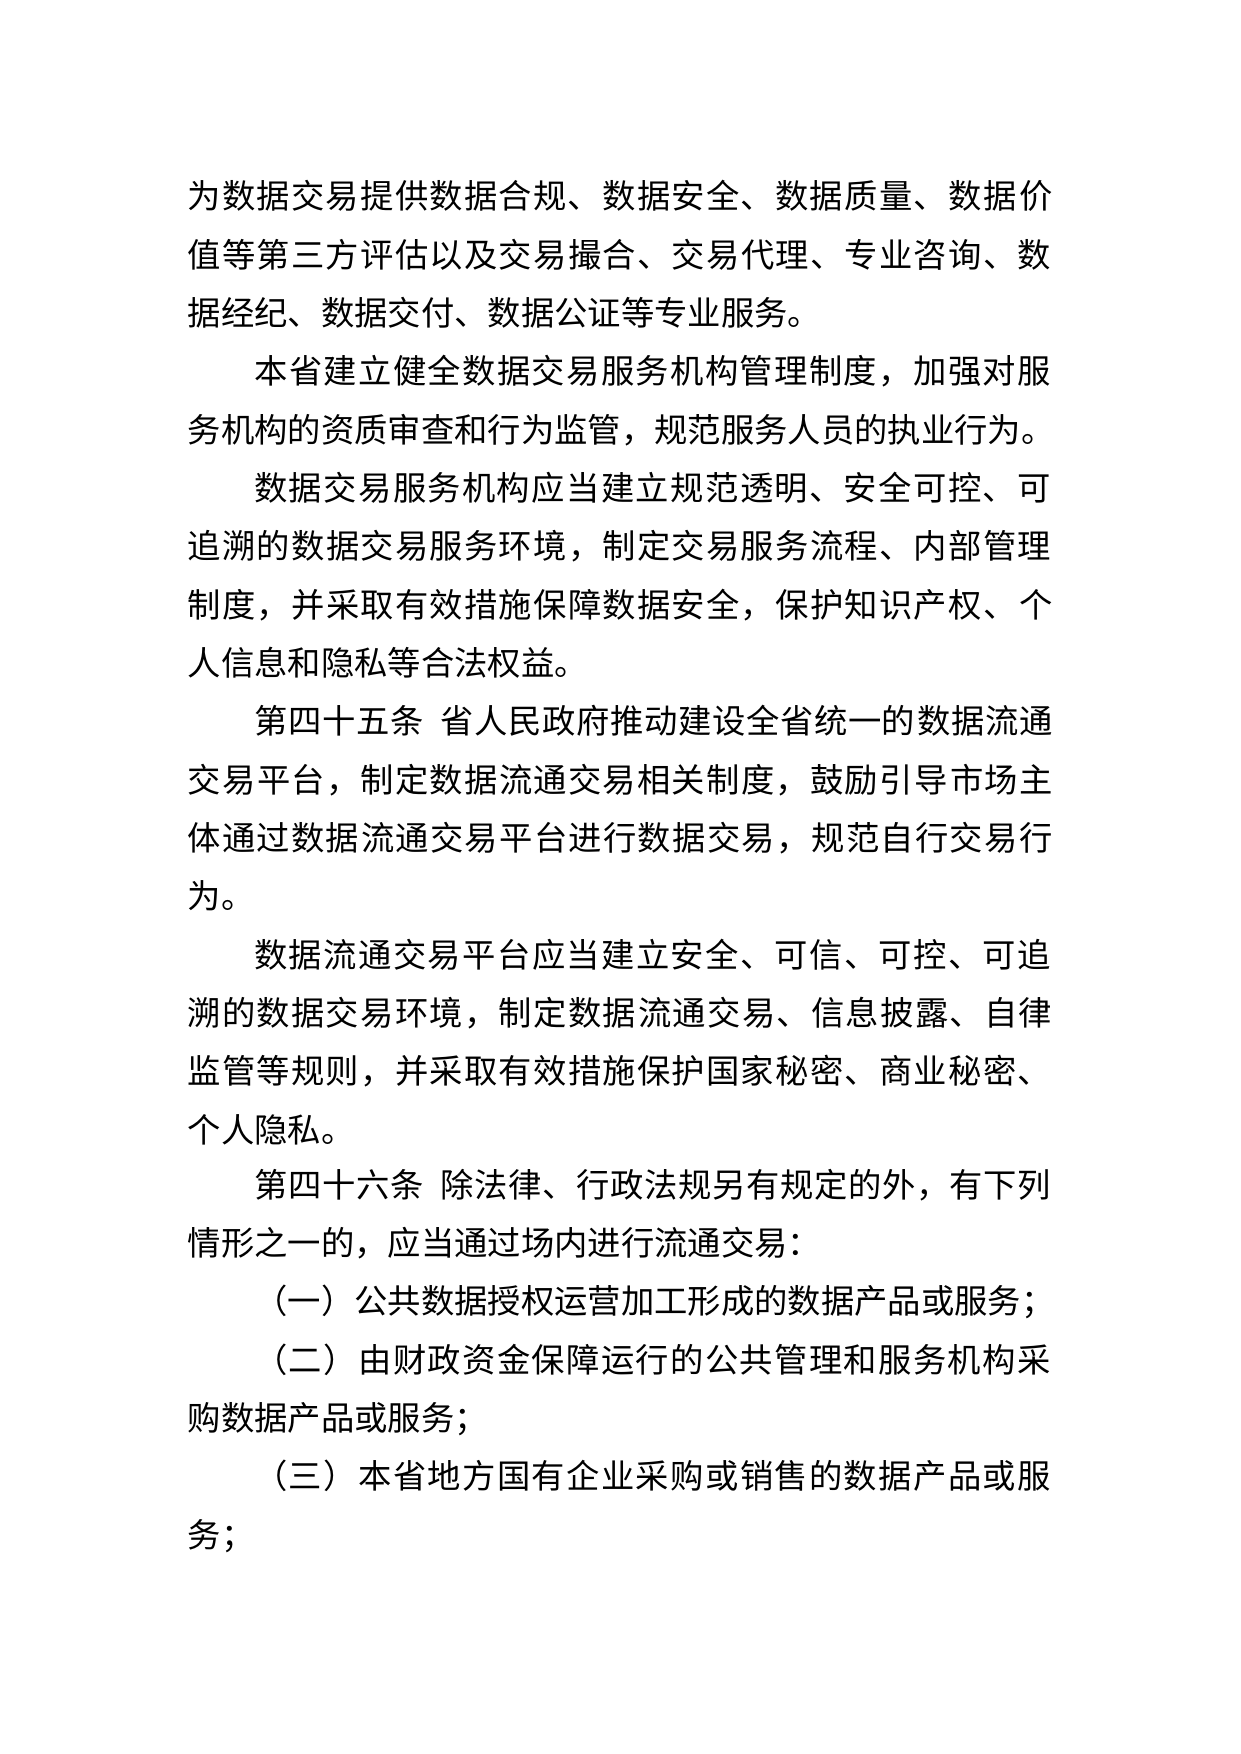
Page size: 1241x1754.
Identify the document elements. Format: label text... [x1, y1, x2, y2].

text 数据流通交易平台应当建立安全、可信、可控、可追溯的数据交易环境，制定数据流通交易、信息披露、自律监管等规则，并采取有效措施保护国家秘密、商业秘密、个人隐私。 [187, 920, 1053, 1154]
text 数据交易服务机构应当建立规范透明、安全可控、可追溯的数据交易服务环境，制定交易服务流程、内部管理制度，并采取有效措施保障数据安全，保护知识产权、个人信息和隐私等合法权益。 [187, 454, 1053, 687]
text （一）公共数据授权运营加工形成的数据产品或服务； [187, 1270, 1053, 1329]
text 第四十五条 省人民政府推动建设全省统一的数据流通交易平台，制定数据流通交易相关制度，鼓励引导市场主体通过数据流通交易平台进行数据交易，规范自行交易行为。 [187, 687, 1053, 920]
text （三）本省地方国有企业采购或销售的数据产品或服务； [187, 1445, 1053, 1562]
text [187, 162, 1053, 337]
text （二）由财政资金保障运行的公共管理和服务机构采购数据产品或服务； [187, 1329, 1053, 1445]
text 第四十六条 除法律、行政法规另有规定的外，有下列情形之一的，应当通过场内进行流通交易： [187, 1154, 1053, 1270]
text 本省建立健全数据交易服务机构管理制度，加强对服务机构的资质审查和行为监管，规范服务人员的执业行为。 [187, 337, 1053, 454]
